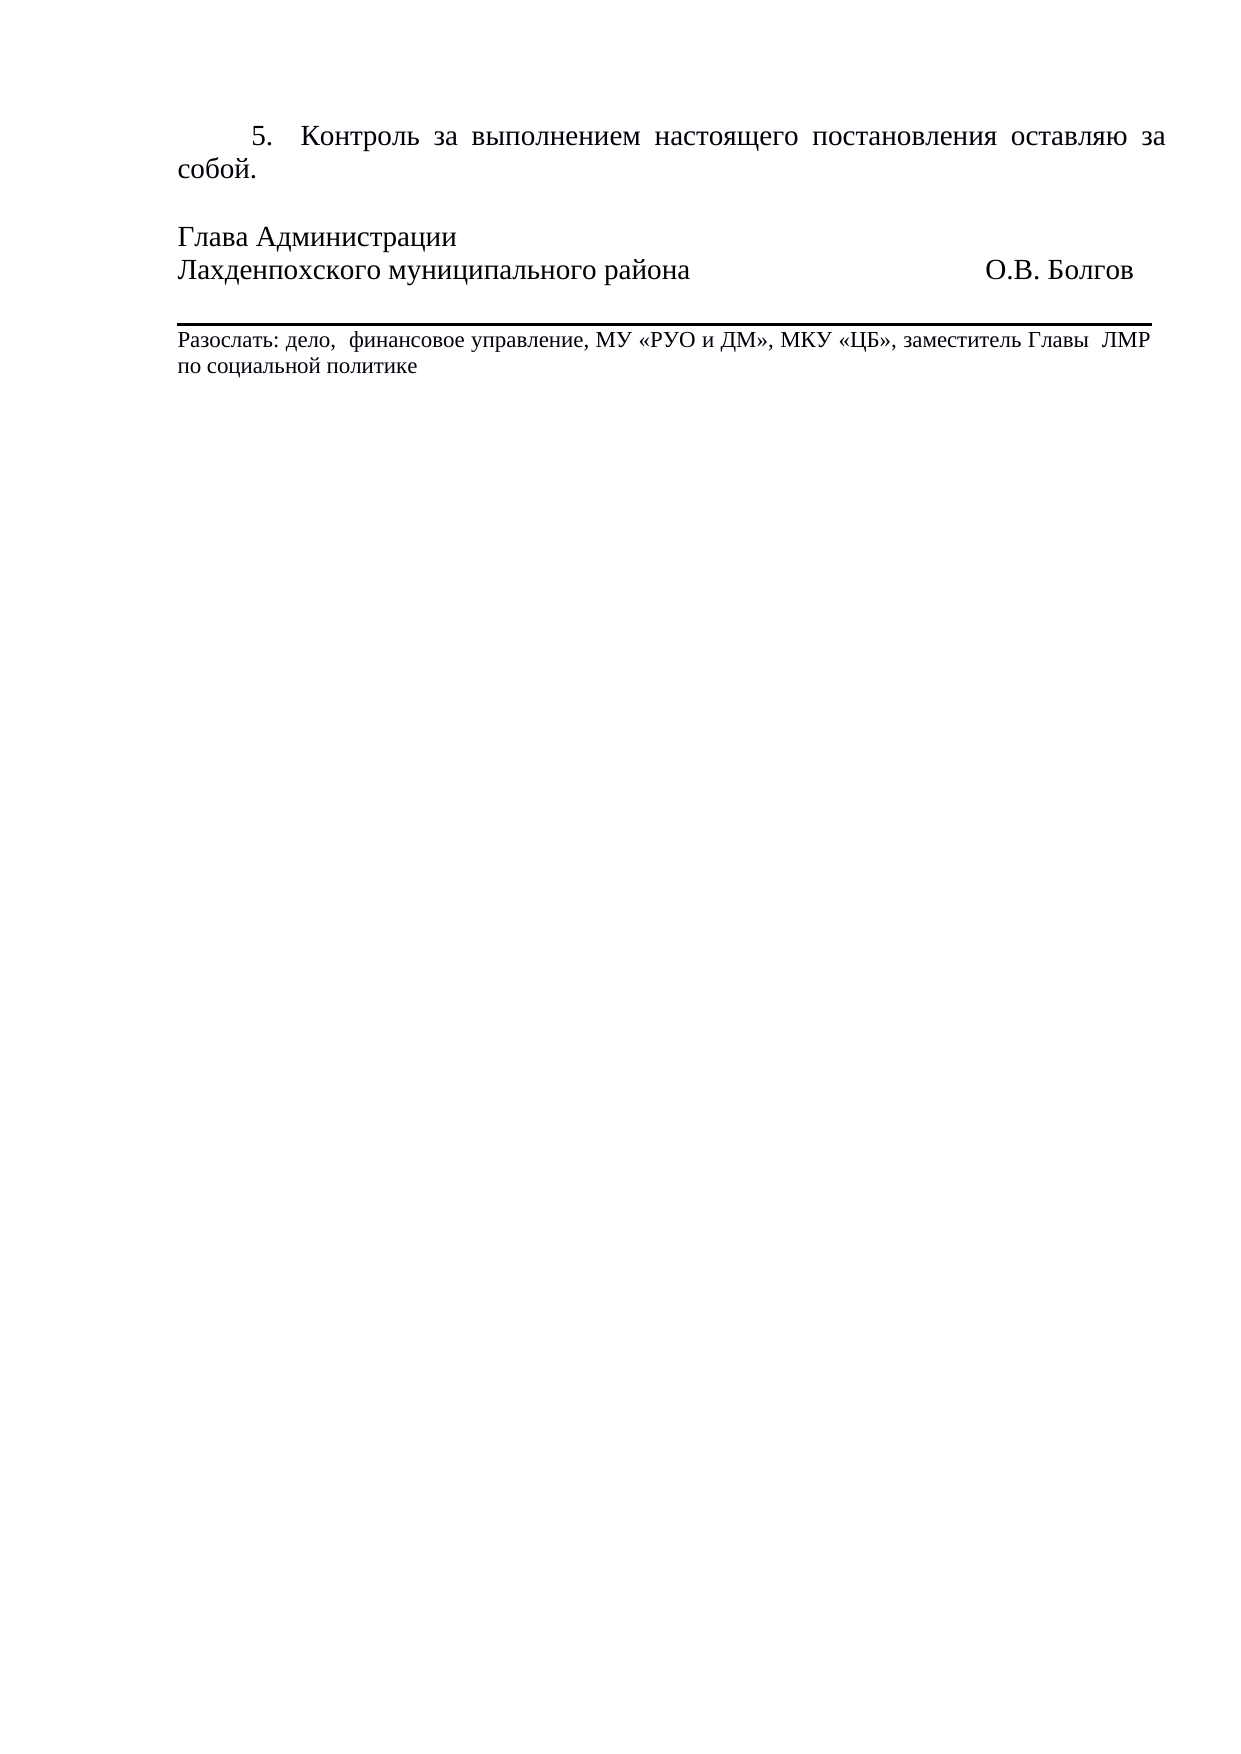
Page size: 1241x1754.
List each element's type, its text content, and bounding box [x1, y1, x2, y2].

text Глава Администрации [177, 219, 1152, 252]
text 5. Контроль за выполнением настоящего постановления оставляю за собой. [177, 118, 1167, 185]
text Разослать: дело, финансовое управление, МУ «РУО и ДМ», МКУ «ЦБ», заместитель Главы ЛМР по социальной политике [177, 326, 1152, 378]
text Лахденпохского муниципального района О.В. Болгов [177, 252, 1152, 286]
